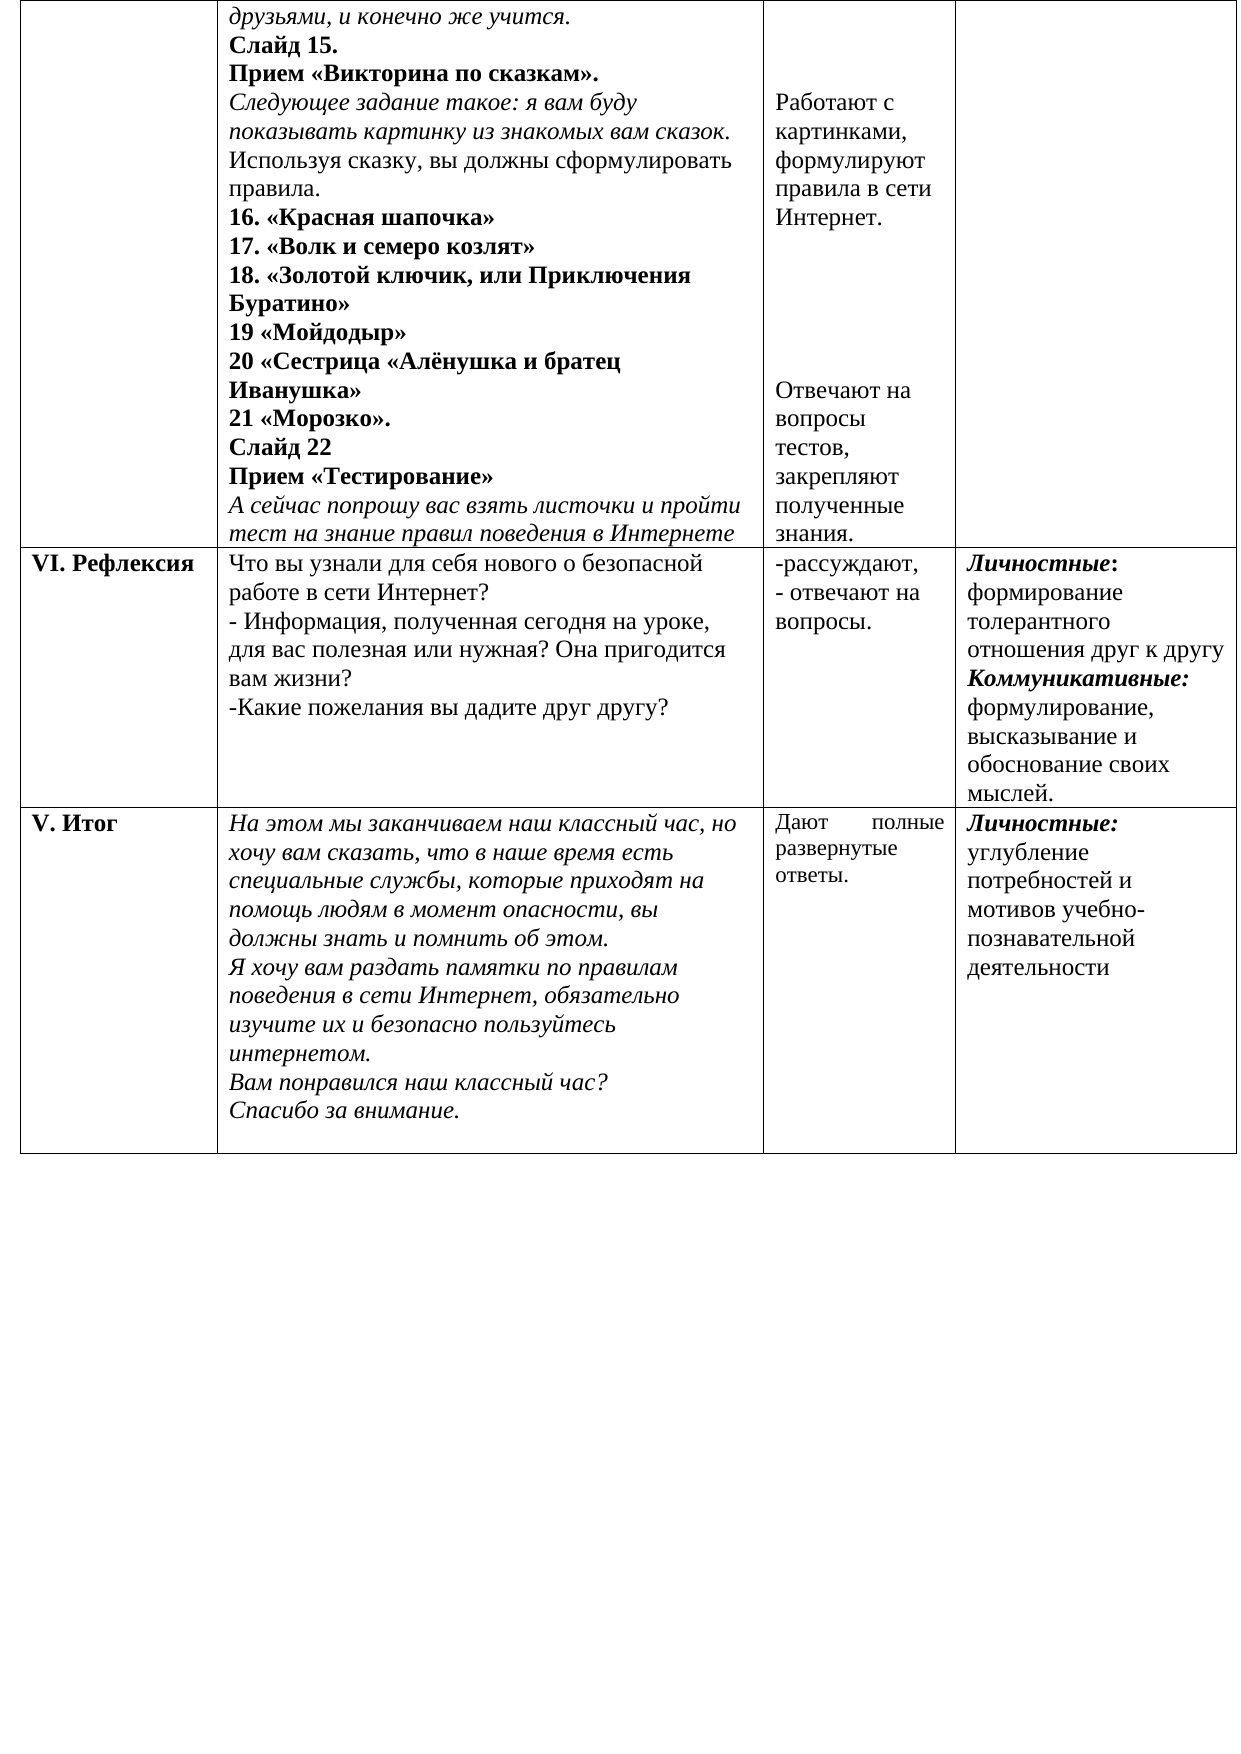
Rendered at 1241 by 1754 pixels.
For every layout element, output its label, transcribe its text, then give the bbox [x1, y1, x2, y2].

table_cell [21, 1, 217, 547]
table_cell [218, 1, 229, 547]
table_cell Дают полные развернутые ответы. [764, 808, 955, 1152]
table_cell Личностные: формирование толерантного отношения друг к другу Коммуникативные: формулирование, высказывание и обоснование своих мыслей. [956, 548, 1236, 807]
table_cell Что вы узнали для себя нового о безопасной работе в сети Интернет? - Информация, полученная сегодня на уроке, для вас полезная или нужная? Она пригодится вам жизни? -Какие пожелания вы дадите друг другу? [218, 548, 763, 807]
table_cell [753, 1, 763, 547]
table_cell -рассуждают, - отвечают на вопросы. [764, 548, 955, 807]
table_cell V. Итог [21, 808, 217, 1152]
table_cell Личностные: углубление потребностей и мотивов учебно-познавательной деятельности [956, 808, 1236, 1152]
table_cell VI. Рефлексия [21, 548, 217, 807]
table_cell На этом мы заканчиваем наш классный час, но хочу вам сказать, что в наше время есть специальные службы, которые приходят на помощь людям в момент опасности, вы должны знать и помнить об этом. Я хочу вам раздать памятки по правилам поведения в сети Интернет, обязательно изучите их и безопасно пользуйтесь интернетом. Вам понравился наш классный час? Спасибо за внимание. [218, 808, 763, 1152]
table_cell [764, 1, 955, 547]
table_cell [956, 1, 1236, 547]
